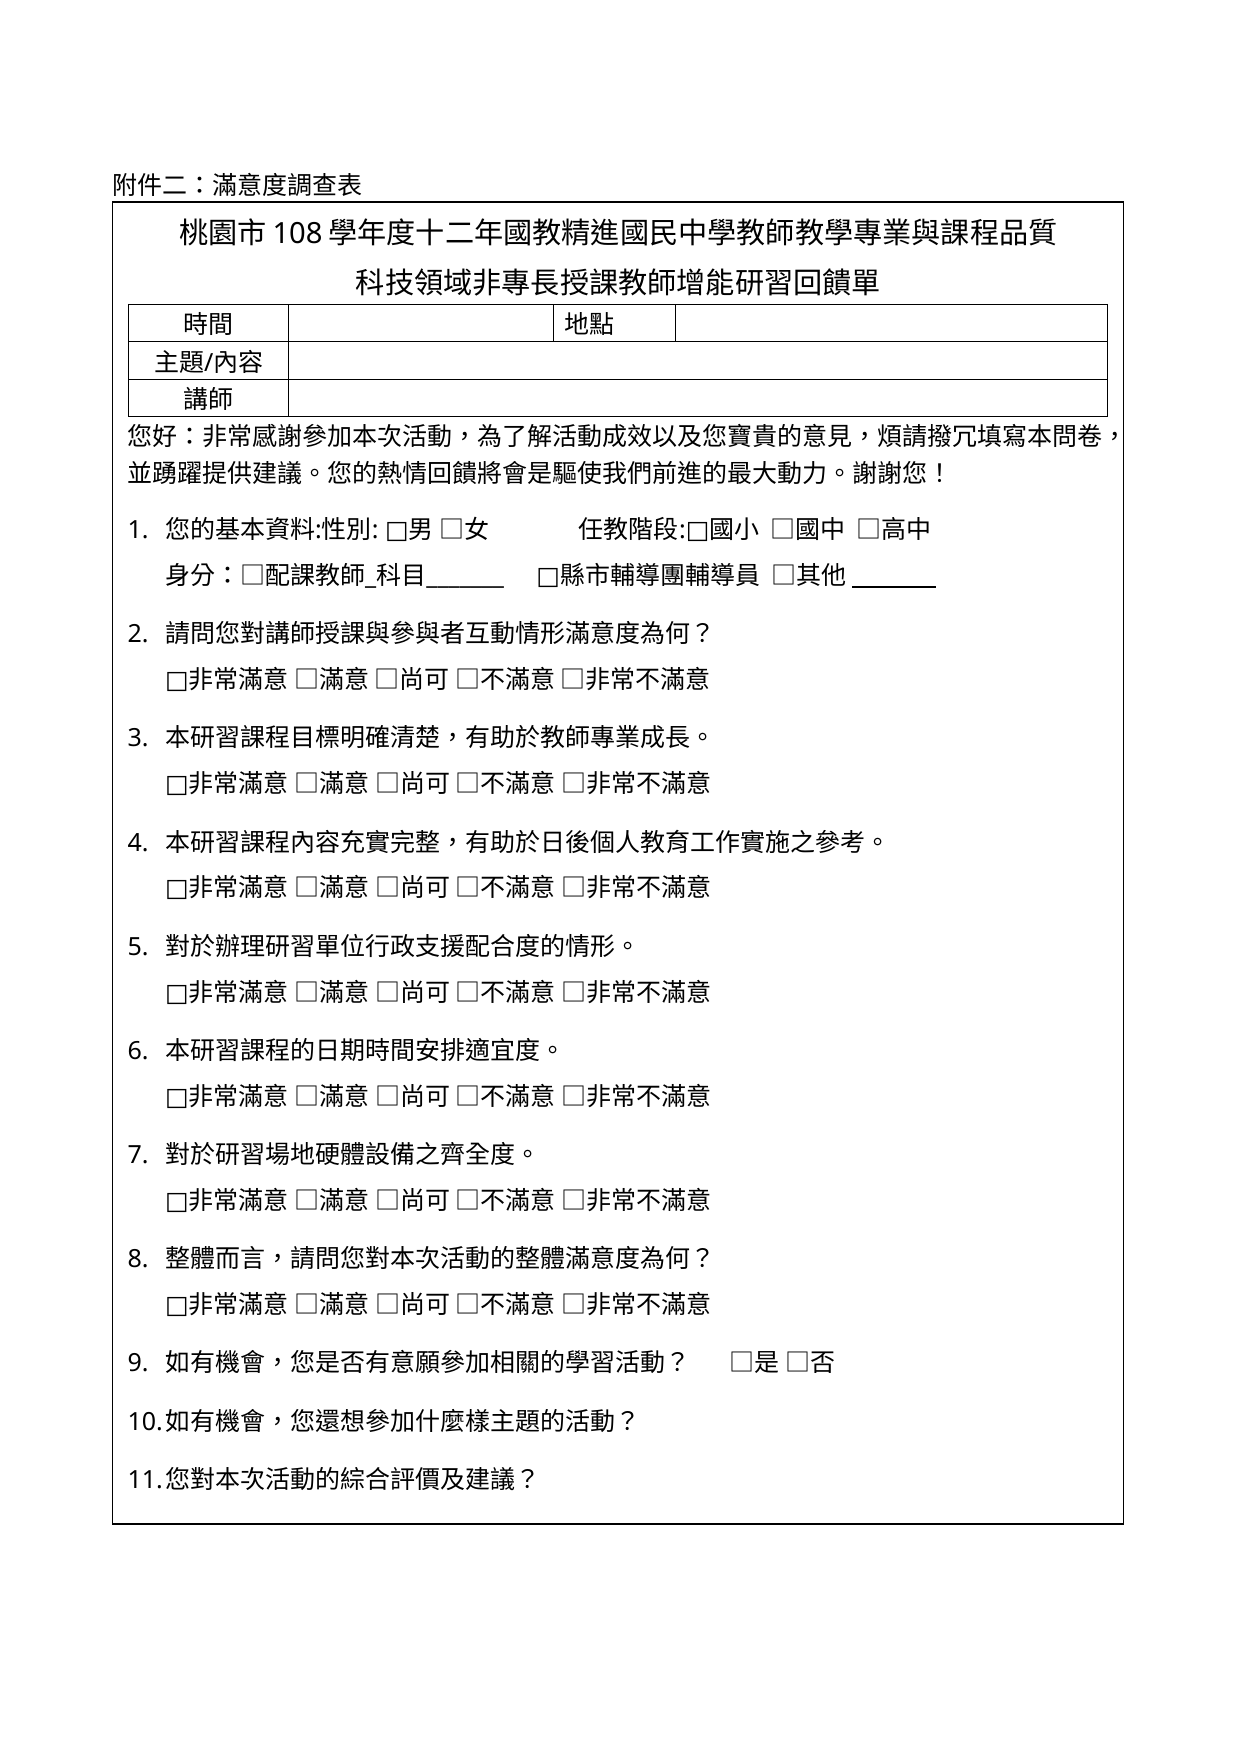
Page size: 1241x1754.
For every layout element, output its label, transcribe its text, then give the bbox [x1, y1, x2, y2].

text 附件二：滿意度調查表 [112, 164, 1128, 202]
